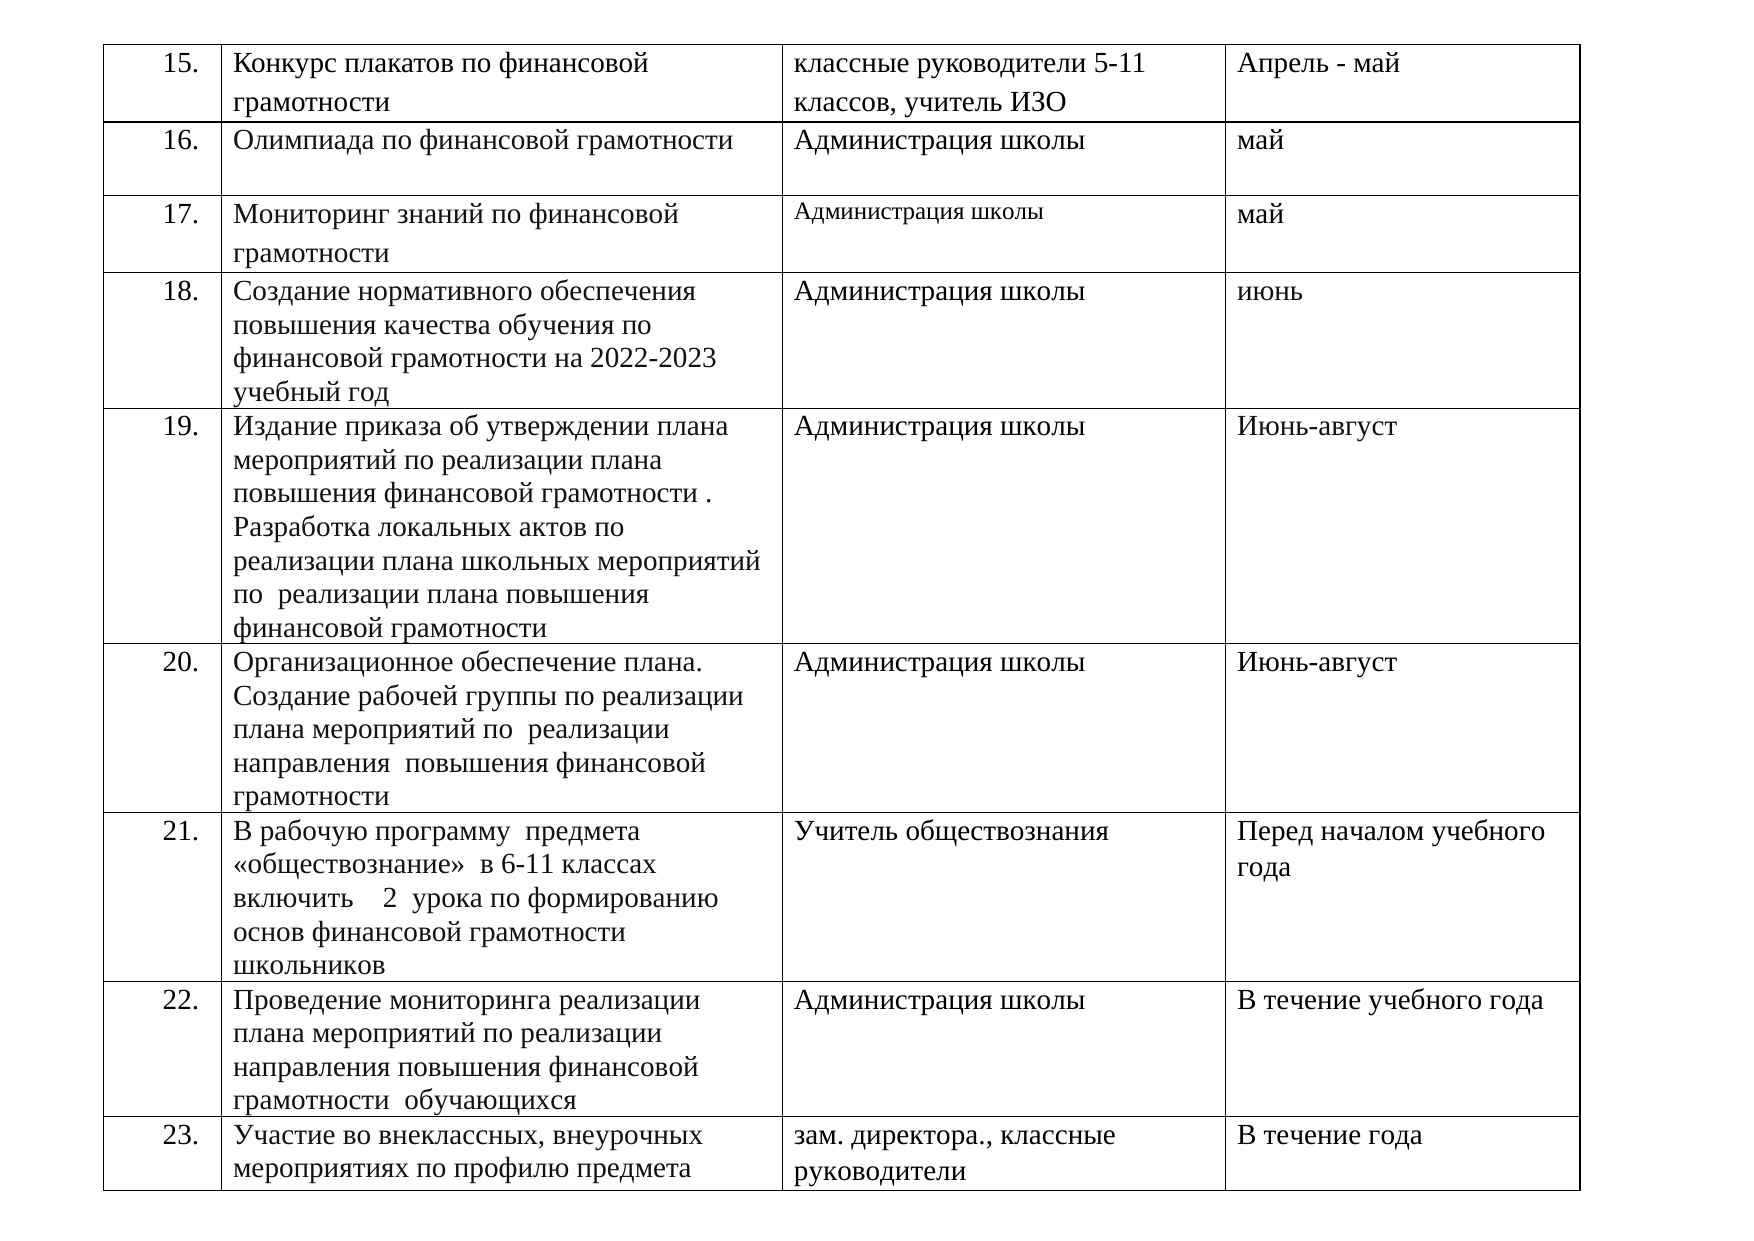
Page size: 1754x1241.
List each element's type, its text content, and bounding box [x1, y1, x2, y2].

table_cell Администрация школы [783, 644, 1225, 812]
table_cell Администрация школы [783, 196, 1225, 272]
table_cell [104, 273, 221, 407]
table_cell Администрация школы [783, 982, 1225, 1116]
table_cell Организационное обеспечение плана. Создание рабочей группы по реализации плана мероприятий по реализации направления повышения финансовой грамотности [222, 644, 782, 812]
table_cell Мониторинг знаний по финансовой грамотности [222, 196, 782, 272]
table_cell [104, 644, 221, 812]
table_cell [104, 123, 221, 195]
table_cell Администрация школы [783, 409, 1225, 643]
table_cell Июнь-август [1226, 644, 1579, 812]
table_cell Проведение мониторинга реализации плана мероприятий по реализации направления повышения финансовой грамотности обучающихся [222, 982, 782, 1116]
table_cell классные руководители 5-11 классов, учитель ИЗО [783, 45, 1225, 121]
table_cell [104, 1117, 221, 1190]
table_cell Администрация школы [783, 123, 1225, 195]
table_cell Администрация школы [783, 273, 1225, 407]
table_cell Апрель - май [1226, 45, 1579, 121]
table_cell Июнь-август [1226, 409, 1579, 643]
table_cell [104, 196, 221, 272]
table_cell Перед началом учебного года [1226, 813, 1579, 981]
table_cell Издание приказа об утверждении плана мероприятий по реализации плана повышения финансовой грамотности . Разработка локальных актов по реализации плана школьных мероприятий по реализации плана повышения финансовой грамотности [222, 409, 782, 643]
table_cell [104, 813, 221, 981]
table_cell [104, 409, 221, 643]
table_cell Олимпиада по финансовой грамотности [222, 123, 782, 195]
table_cell Создание нормативного обеспечения повышения качества обучения по финансовой грамотности на 2022-2023 учебный год [222, 273, 782, 407]
table_cell май [1226, 196, 1579, 272]
table_cell Учитель обществознания [783, 813, 1225, 981]
table_cell июнь [1226, 273, 1579, 407]
table_cell В течение учебного года [1226, 982, 1579, 1116]
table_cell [222, 1117, 782, 1190]
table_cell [783, 1117, 1225, 1190]
table_cell Конкурс плакатов по финансовой грамотности [222, 45, 782, 121]
table_cell май [1226, 123, 1579, 195]
table_cell [104, 982, 221, 1116]
table_cell [104, 45, 221, 121]
table_cell В рабочую программу предмета «обществознание» в 6-11 классах включить 2 урока по формированию основ финансовой грамотности школьников [222, 813, 782, 981]
table_cell В течение года [1226, 1117, 1579, 1190]
